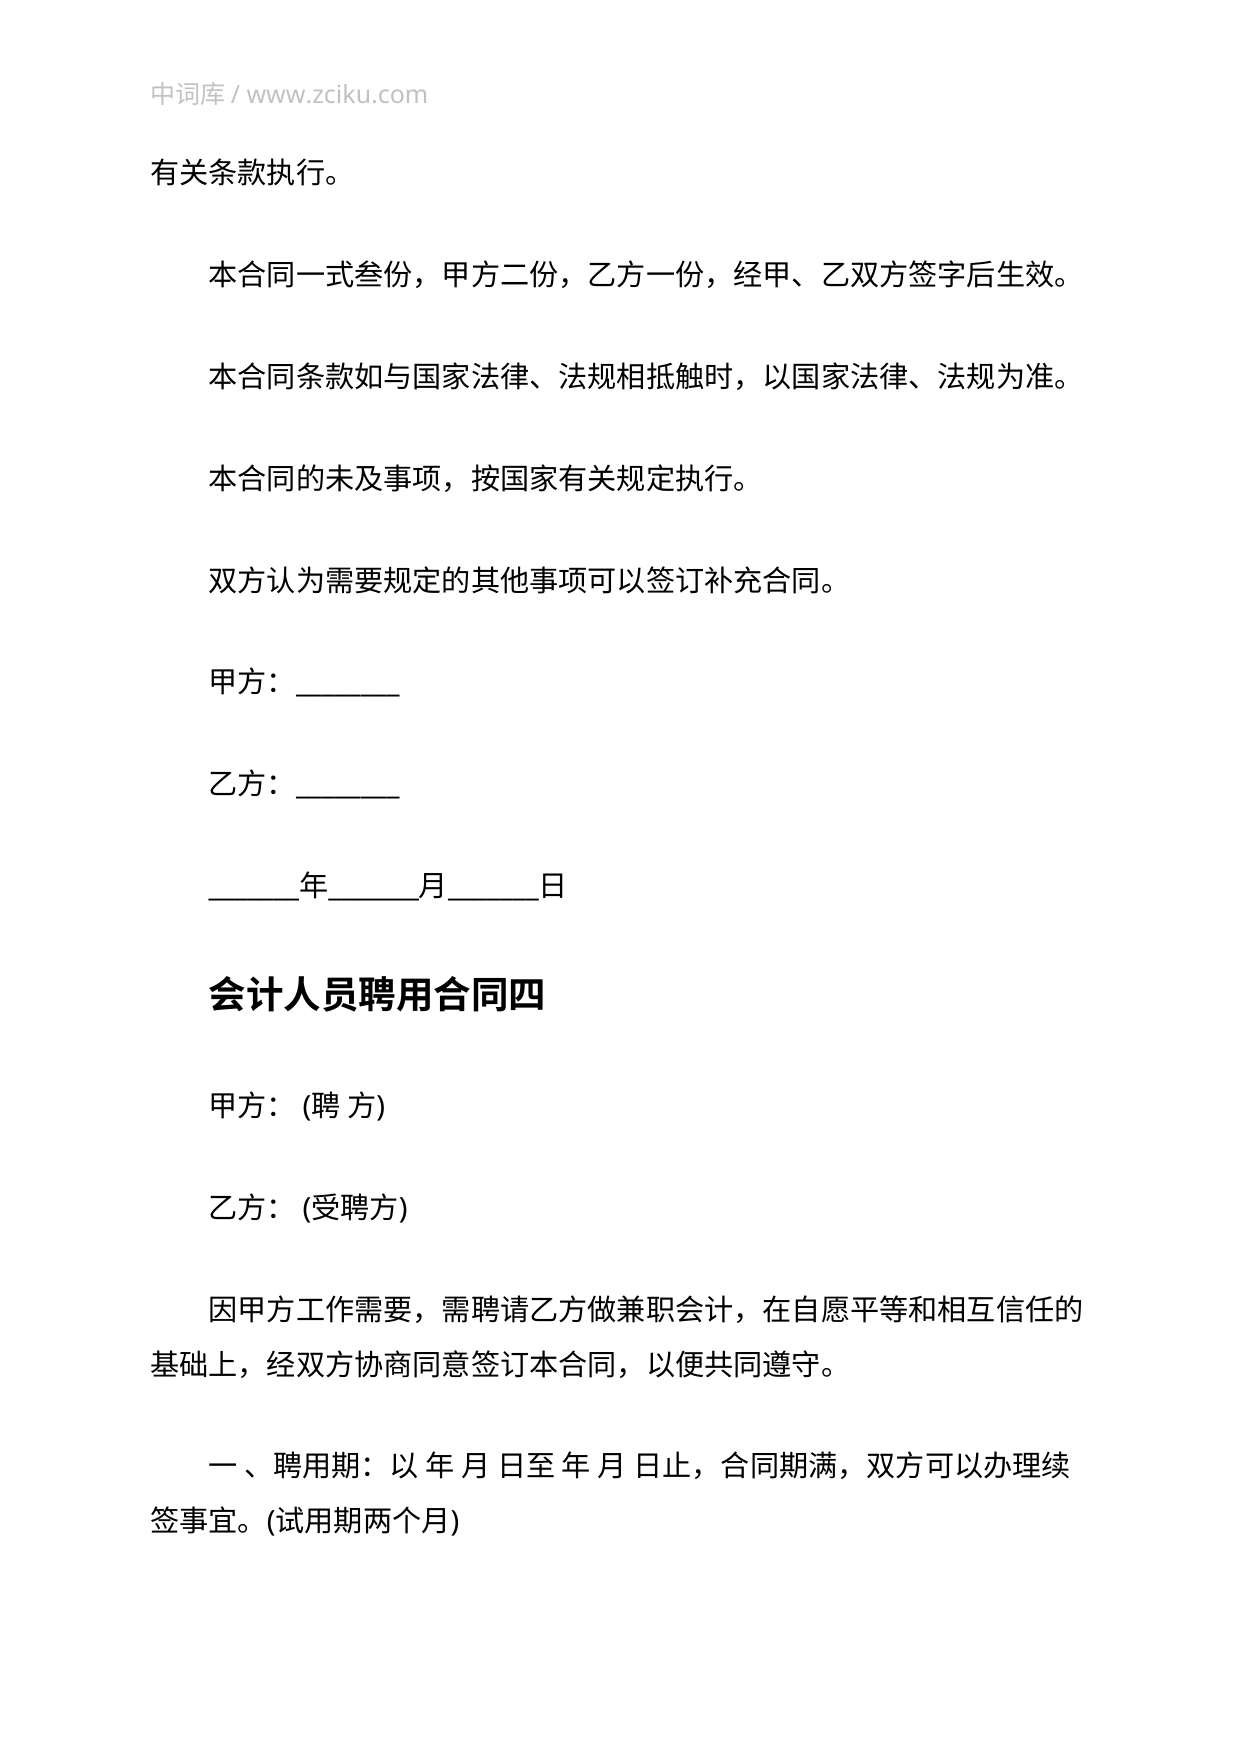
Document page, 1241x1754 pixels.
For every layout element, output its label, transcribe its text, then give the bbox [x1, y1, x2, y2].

text 一 、聘用期：以 年 月 日至 年 月 日止，合同期满，双方可以办理续签事宜。(试用期两个月) [150, 1443, 1090, 1540]
text 本合同的未及事项，按国家有关规定执行。 [150, 455, 1090, 498]
text 本合同一式叁份，甲方二份，乙方一份，经甲、乙双方签字后生效。 [150, 252, 1090, 294]
text 会计人员聘用合同四 [150, 965, 1090, 1019]
text 双方认为需要规定的其他事项可以签订补充合同。 [150, 557, 1090, 599]
text 乙方：________ [150, 761, 1090, 803]
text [150, 150, 1090, 192]
text 本合同条款如与国家法律、法规相抵触时，以国家法律、法规为准。 [150, 353, 1090, 396]
text 乙方： (受聘方) [150, 1184, 1090, 1227]
text 甲方：________ [150, 659, 1090, 701]
text 甲方： (聘 方) [150, 1082, 1090, 1124]
text _______年_______月_______日 [150, 863, 1090, 905]
text 因甲方工作需要，需聘请乙方做兼职会计，在自愿平等和相互信任的基础上，经双方协商同意签订本合同，以便共同遵守。 [150, 1286, 1090, 1383]
